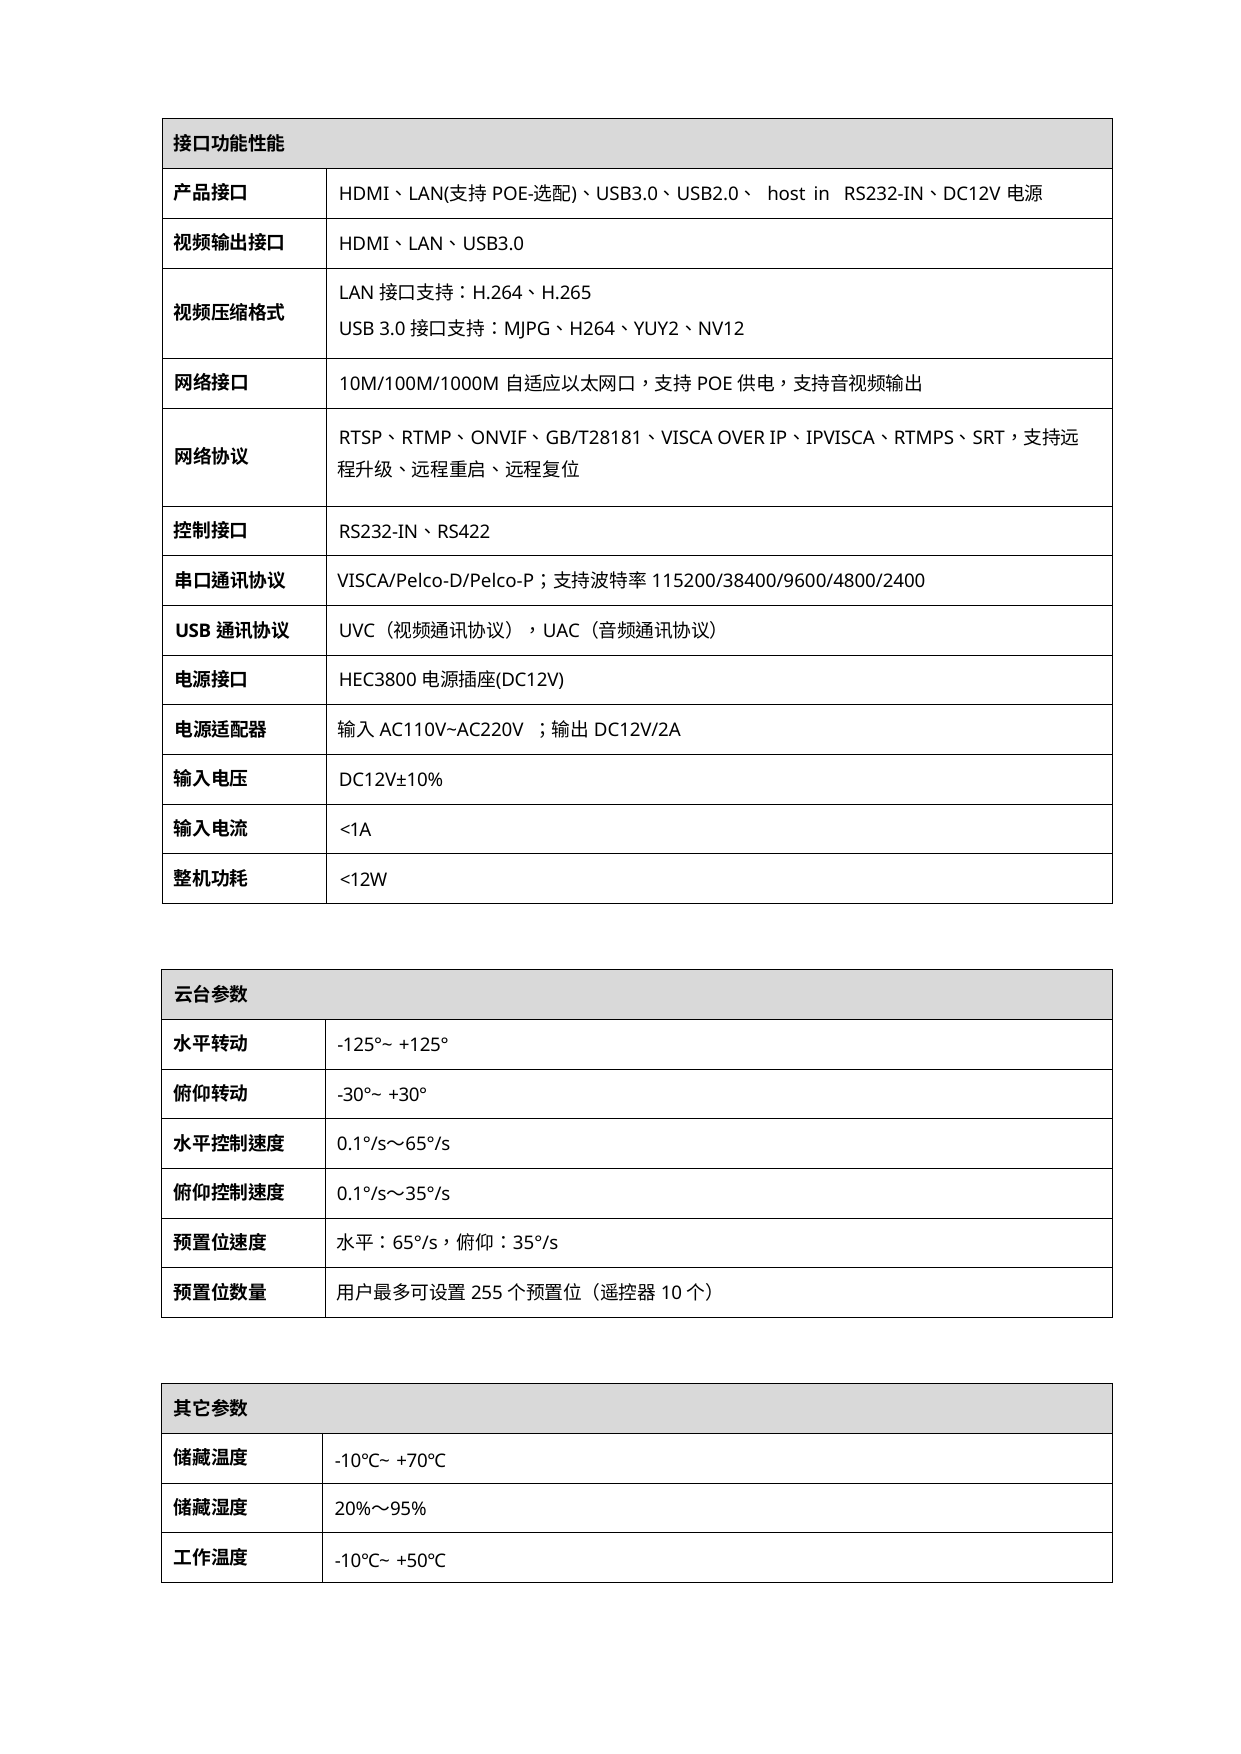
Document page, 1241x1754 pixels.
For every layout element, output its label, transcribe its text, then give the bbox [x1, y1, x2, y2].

table_cell 输入 AC110V~AC220V ；输出 DC12V/2A [327, 705, 1112, 754]
table_cell 输入电压 [163, 755, 326, 803]
table_header 其它参数 [162, 1384, 1112, 1433]
table_cell 网络协议 [163, 409, 326, 506]
table_cell 整机功耗 [163, 854, 326, 903]
table_cell -125°~ +125° [326, 1020, 1112, 1069]
table_cell -10℃~ +50℃ [323, 1533, 1112, 1582]
table_cell 视频压缩格式 [163, 269, 326, 358]
table_cell LAN 接口支持：H.264、H.265 USB 3.0 接口支持：MJPG、H264、YUY2、NV12 [327, 269, 1112, 358]
table_cell 俯仰转动 [162, 1070, 325, 1118]
table_cell 储藏湿度 [162, 1484, 322, 1532]
table_cell 储藏温度 [162, 1434, 322, 1482]
table_cell 俯仰控制速度 [162, 1169, 325, 1217]
table_cell 20%～95% [323, 1484, 1112, 1532]
table_cell 预置位速度 [162, 1219, 325, 1267]
table_cell 0.1°/s～65°/s [326, 1119, 1112, 1168]
table_cell <12W [327, 854, 1112, 903]
table_cell 串口通讯协议 [163, 556, 326, 605]
table_cell 用户最多可设置 255 个预置位（遥控器 10 个） [326, 1268, 1112, 1317]
table_cell HEC3800 电源插座(DC12V) [327, 656, 1112, 704]
table_cell DC12V±10% [327, 755, 1112, 803]
table_cell RTSP、RTMP、ONVIF、GB/T28181、VISCA OVER IP、IPVISCA、RTMPS、SRT，支持远 程升级、远程重启、远程复位 [327, 409, 1112, 506]
table_cell HDMI、LAN(支持 POE-选配)、USB3.0、USB2.0、 host in RS232-IN、DC12V 电源 [327, 169, 1112, 218]
table_cell 水平：65°/s，俯仰：35°/s [326, 1219, 1112, 1267]
table_cell HDMI、LAN、USB3.0 [327, 219, 1112, 267]
table_cell 10M/100M/1000M 自适应以太网口，支持 POE 供电，支持音视频输出 [327, 359, 1112, 408]
table_header 接口功能性能 [163, 119, 1112, 168]
table_cell USB 通讯协议 [163, 606, 326, 654]
table_cell 水平控制速度 [162, 1119, 325, 1168]
table_cell -10℃~ +70℃ [323, 1434, 1112, 1482]
table_cell 控制接口 [163, 507, 326, 555]
table_cell 预置位数量 [162, 1268, 325, 1317]
table_cell -30°~ +30° [326, 1070, 1112, 1118]
table_cell 产品接口 [163, 169, 326, 218]
table_cell 0.1°/s～35°/s [326, 1169, 1112, 1217]
table_cell 电源接口 [163, 656, 326, 704]
table_cell 输入电流 [163, 805, 326, 853]
table_cell 网络接口 [163, 359, 326, 408]
table_cell <1A [327, 805, 1112, 853]
table_cell 水平转动 [162, 1020, 325, 1069]
table_cell 视频输出接口 [163, 219, 326, 267]
table_cell RS232-IN、RS422 [327, 507, 1112, 555]
table_header 云台参数 [162, 970, 1112, 1019]
table_cell 电源适配器 [163, 705, 326, 754]
table_cell VISCA/Pelco-D/Pelco-P；支持波特率 115200/38400/9600/4800/2400 [327, 556, 1112, 605]
table_cell UVC（视频通讯协议），UAC（音频通讯协议） [327, 606, 1112, 654]
table_cell 工作温度 [162, 1533, 322, 1582]
